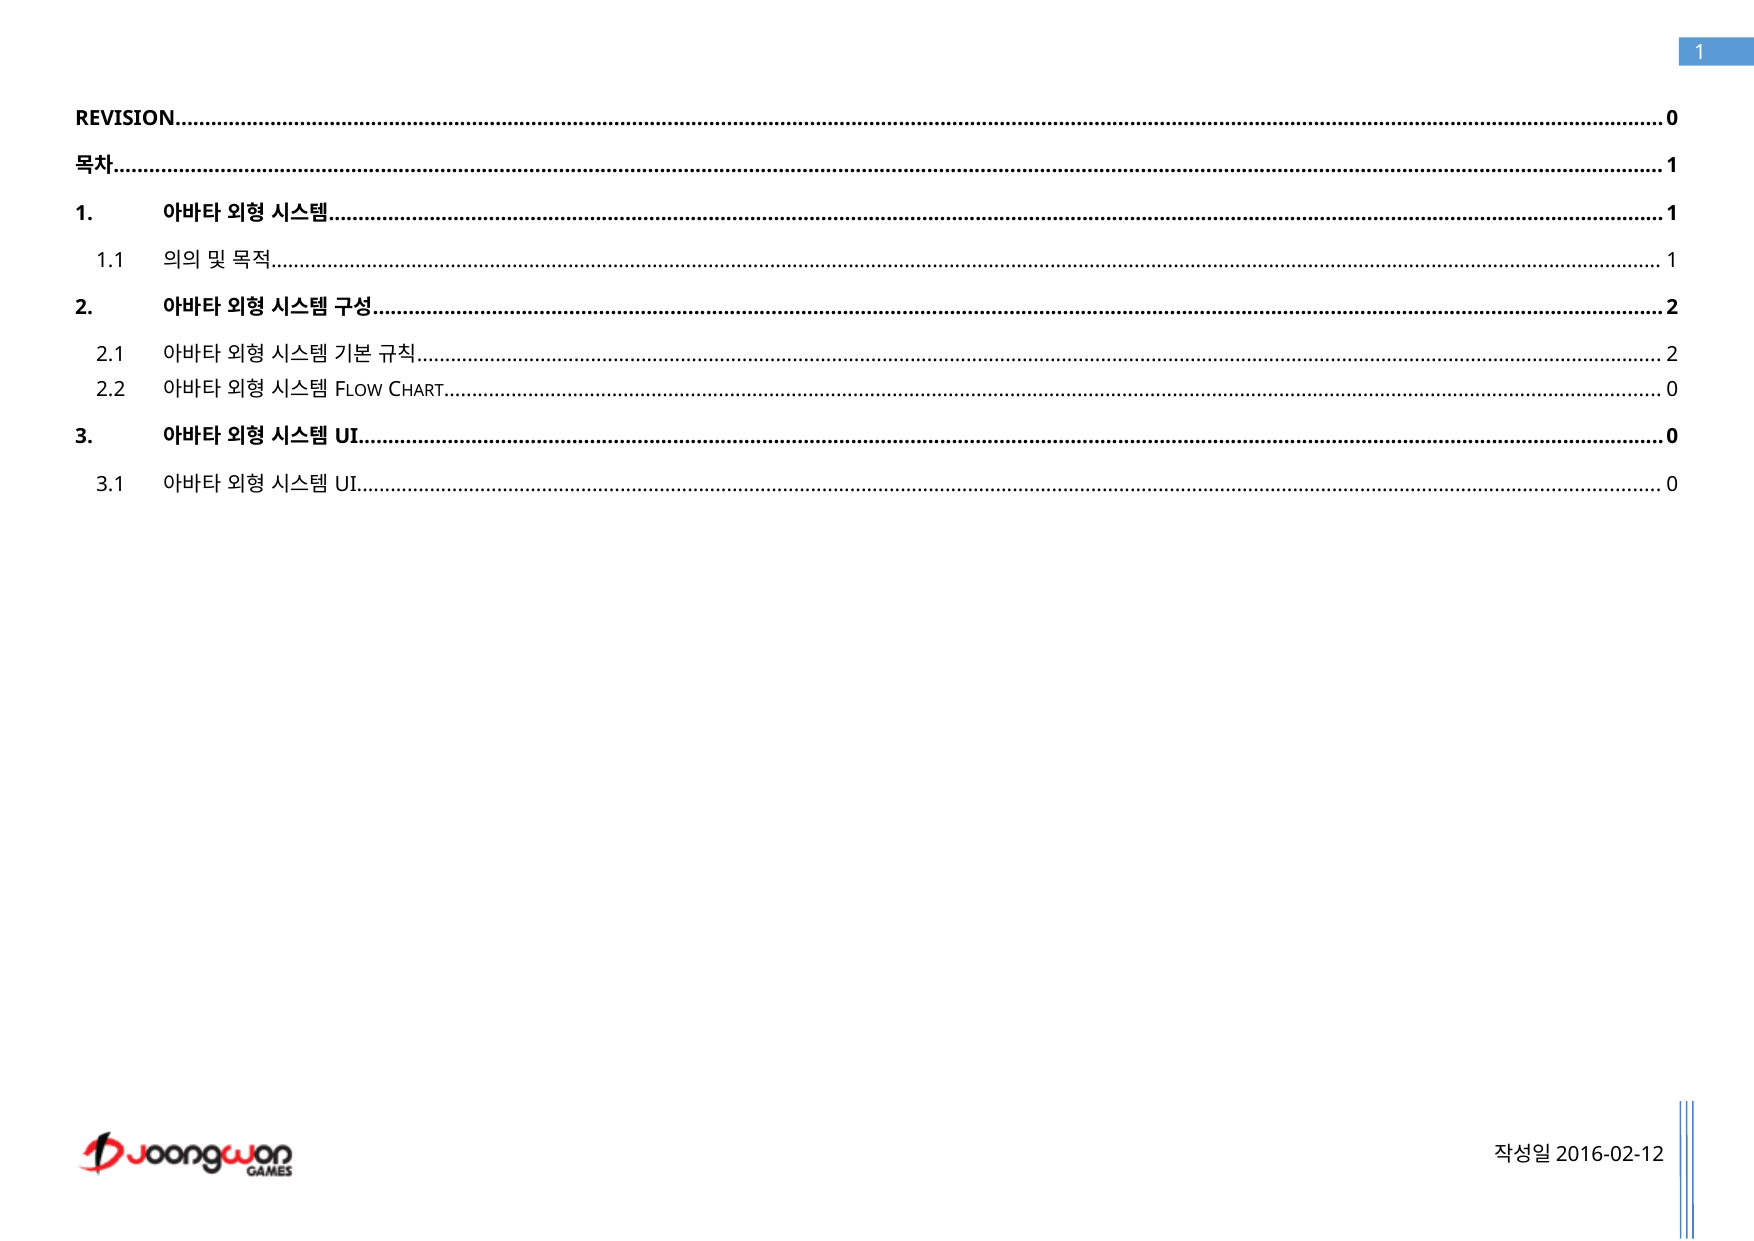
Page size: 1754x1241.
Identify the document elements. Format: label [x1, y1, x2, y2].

picture [75, 1128, 299, 1182]
